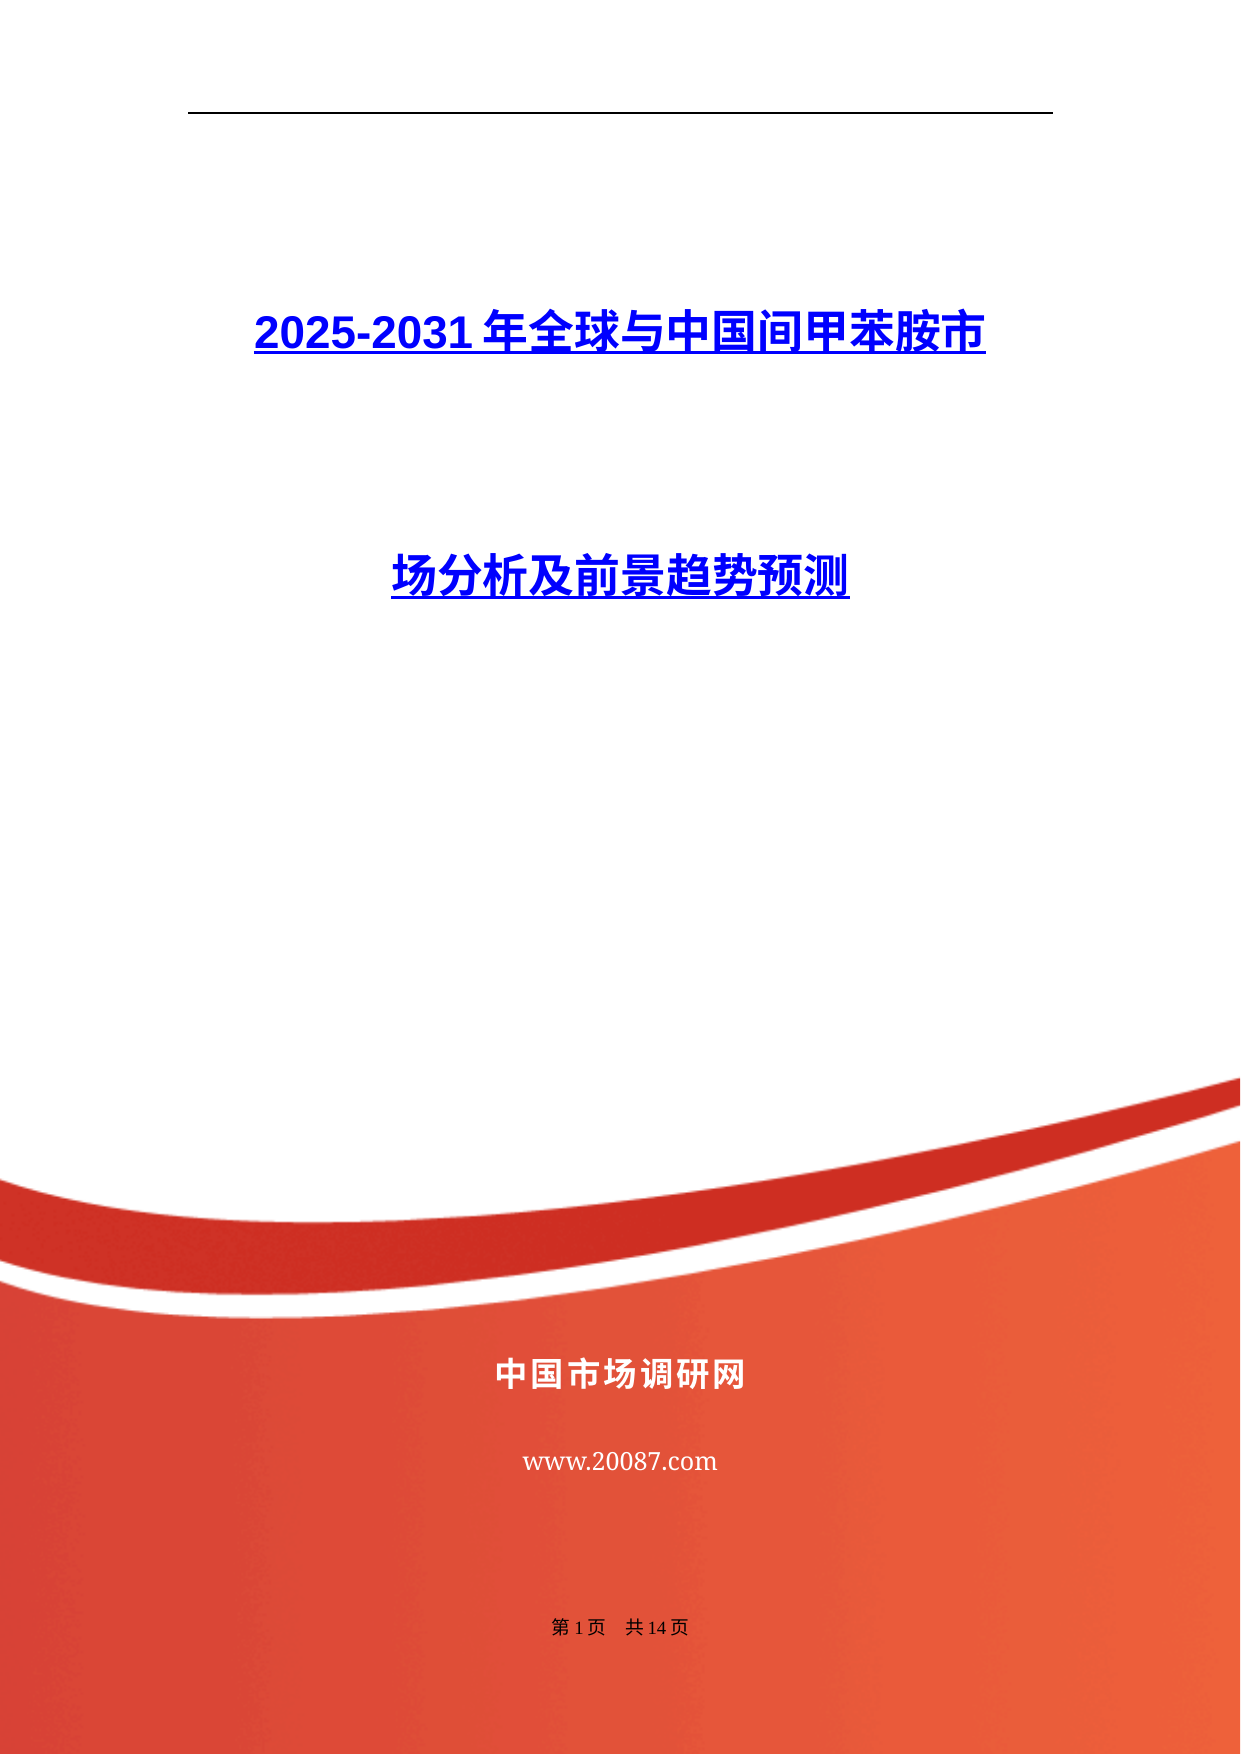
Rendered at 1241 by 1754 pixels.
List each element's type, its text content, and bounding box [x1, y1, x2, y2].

text www.20087.com [187, 1428, 1053, 1493]
picture [0, 1006, 1241, 1754]
table_header 2025-2031年全球与中国间甲苯胺市场分析及前景趋势预测 [188, 207, 1053, 773]
subtitle 中国市场调研网 [187, 1339, 1053, 1404]
